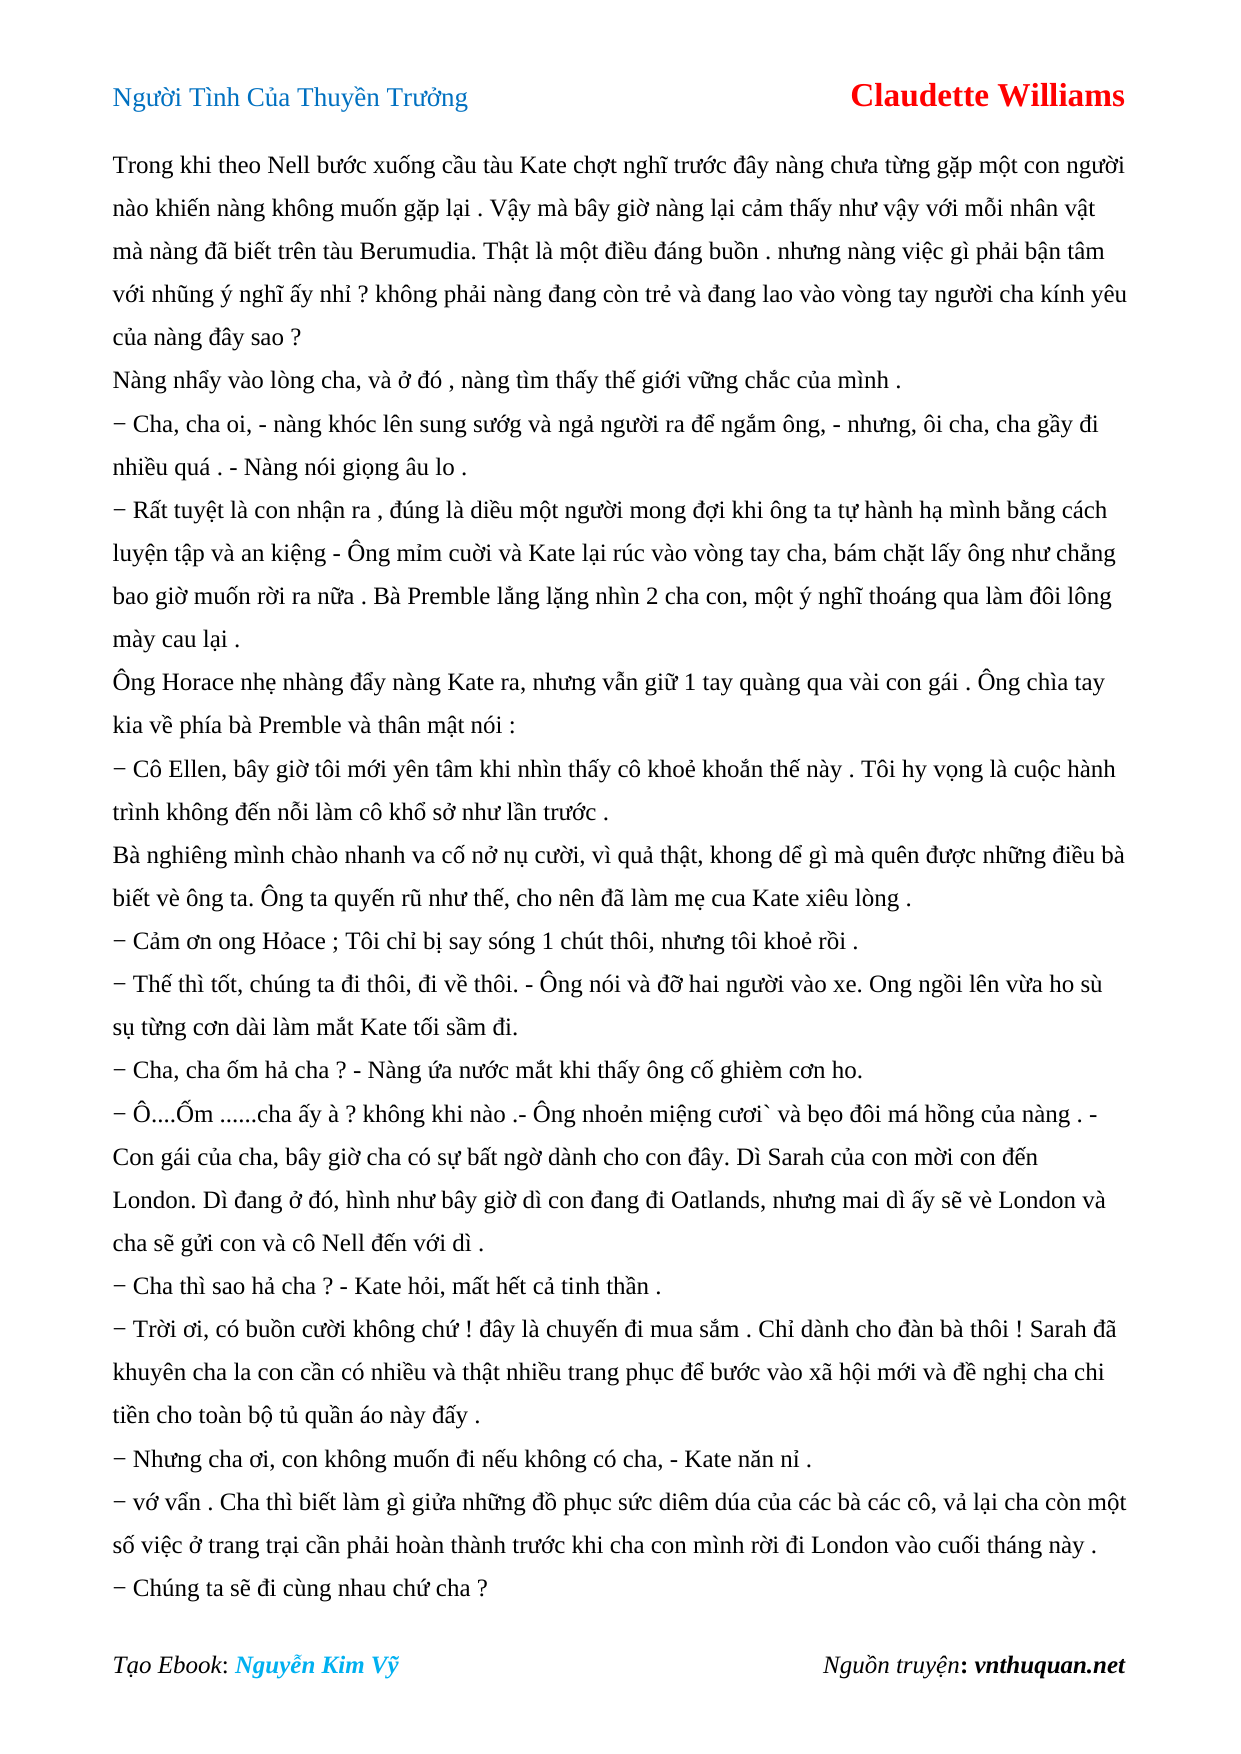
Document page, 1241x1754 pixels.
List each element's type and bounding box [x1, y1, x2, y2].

text [112, 150, 1128, 1602]
